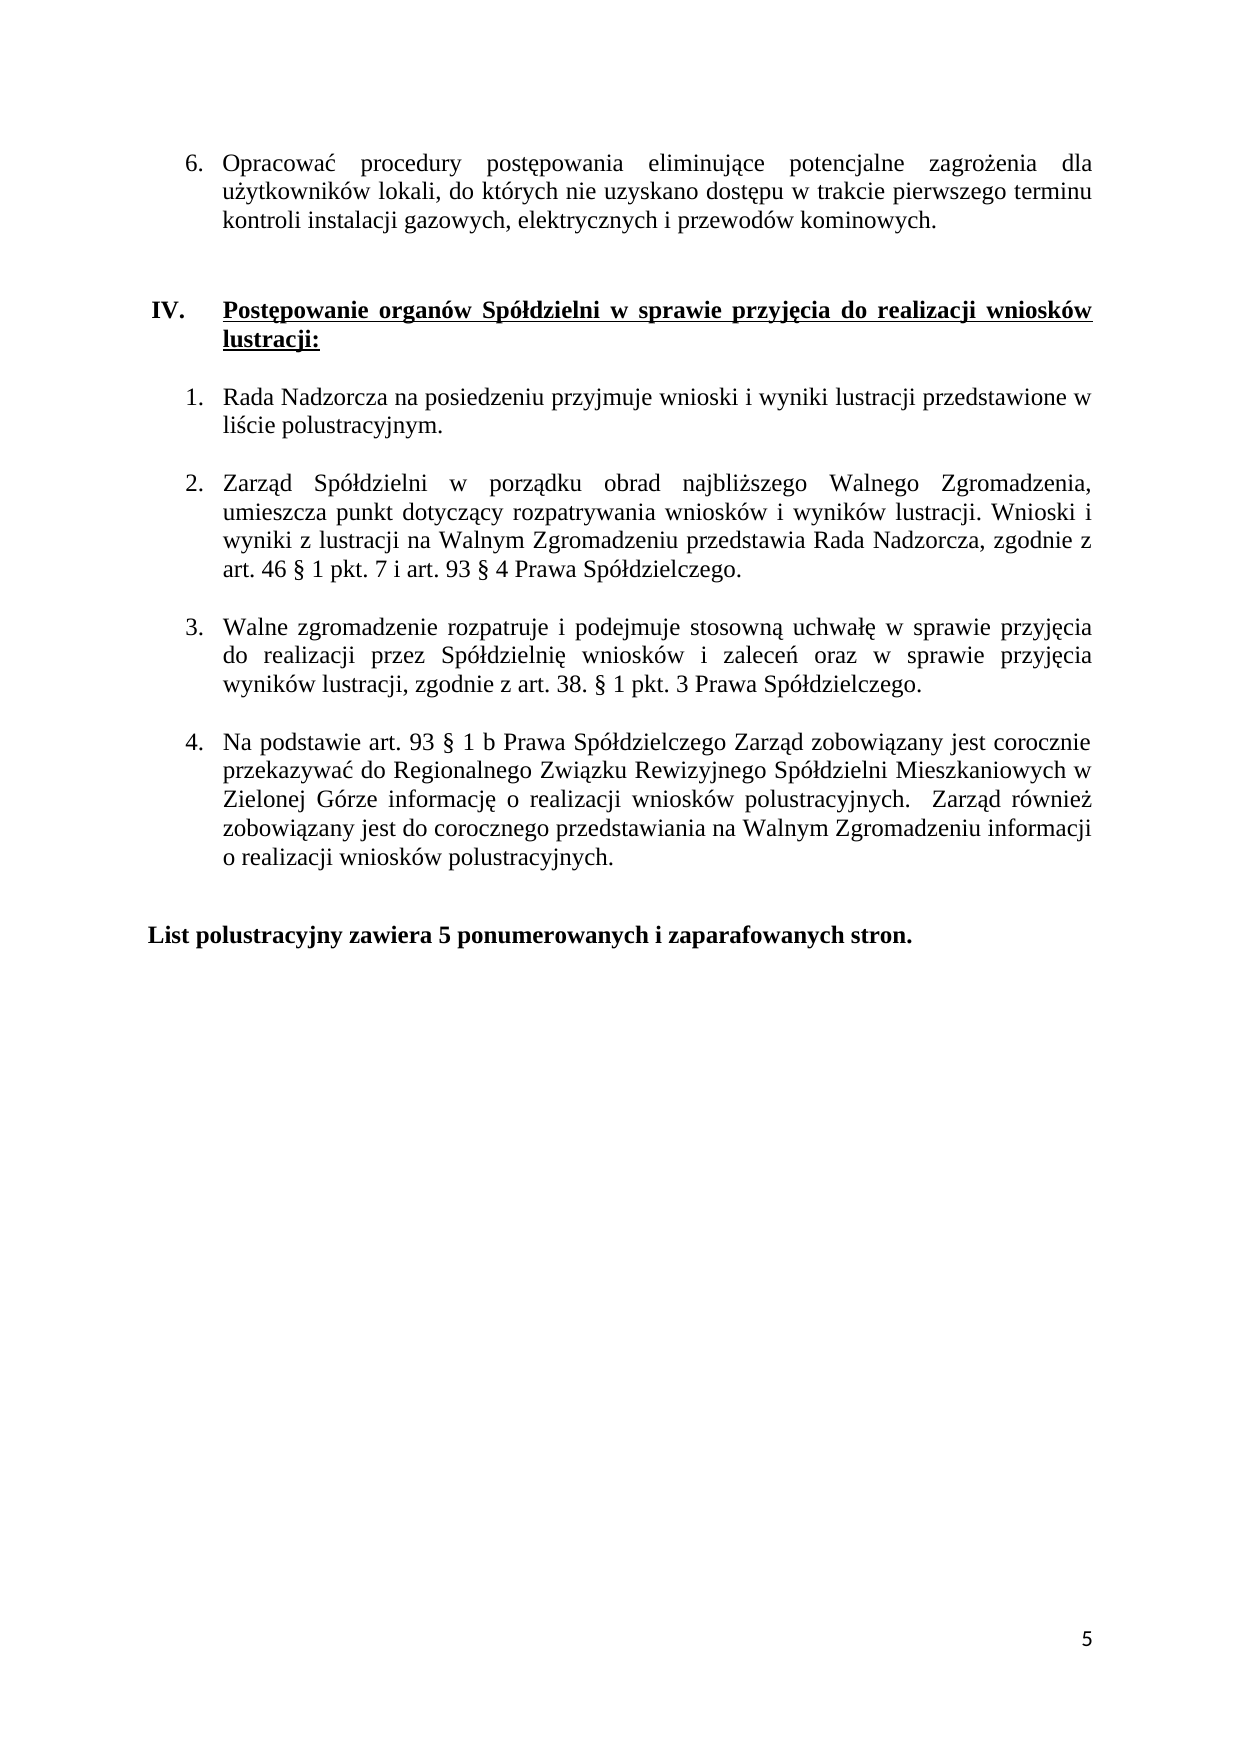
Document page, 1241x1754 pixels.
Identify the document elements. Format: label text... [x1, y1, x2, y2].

list Na podstawie art. 93 § 1 b Prawa Spółdzielczego Zarząd zobowiązany jest corocznie przekazywać do Regionalnego Związku Rewizyjnego Spółdzielni Mieszkaniowych w Zielonej Górze informację o realizacji wniosków polustracyjnych. Zarząd również zobowiązany jest do corocznego przedstawiania na Walnym Zgromadzeniu informacji o realizacji wniosków polustracyjnych. [185, 727, 1093, 871]
list Walne zgromadzenie rozpatruje i podejmuje stosowną uchwałę w sprawie przyjęcia do realizacji przez Spółdzielnię wniosków i zaleceń oraz w sprawie przyjęcia wyników lustracji, zgodnie z art. 38. § 1 pkt. 3 Prawa Spółdzielczego. [185, 612, 1093, 698]
list Rada Nadzorcza na posiedzeniu przyjmuje wnioski i wyniki lustracji przedstawione w liście polustracyjnym. [185, 382, 1093, 439]
list Opracować procedury postępowania eliminujące potencjalne zagrożenia dla użytkowników lokali, do których nie uzyskano dostępu w trakcie pierwszego terminu kontroli instalacji gazowych, elektrycznych i przewodów kominowych. [185, 148, 1093, 234]
list Zarząd Spółdzielni w porządku obrad najbliższego Walnego Zgromadzenia, umieszcza punkt dotyczący rozpatrywania wniosków i wyników lustracji. Wnioski i wyniki z lustracji na Walnym Zgromadzeniu przedstawia Rada Nadzorcza, zgodnie z art. 46 § 1 pkt. 7 i art. 93 § 4 Prawa Spółdzielczego. [185, 468, 1093, 583]
list Postępowanie organów Spółdzielni w sprawie przyjęcia do realizacji wniosków lustracji: [185, 296, 1093, 353]
text List polustracyjny zawiera 5 ponumerowanych i zaparafowanych stron. [148, 920, 1093, 949]
